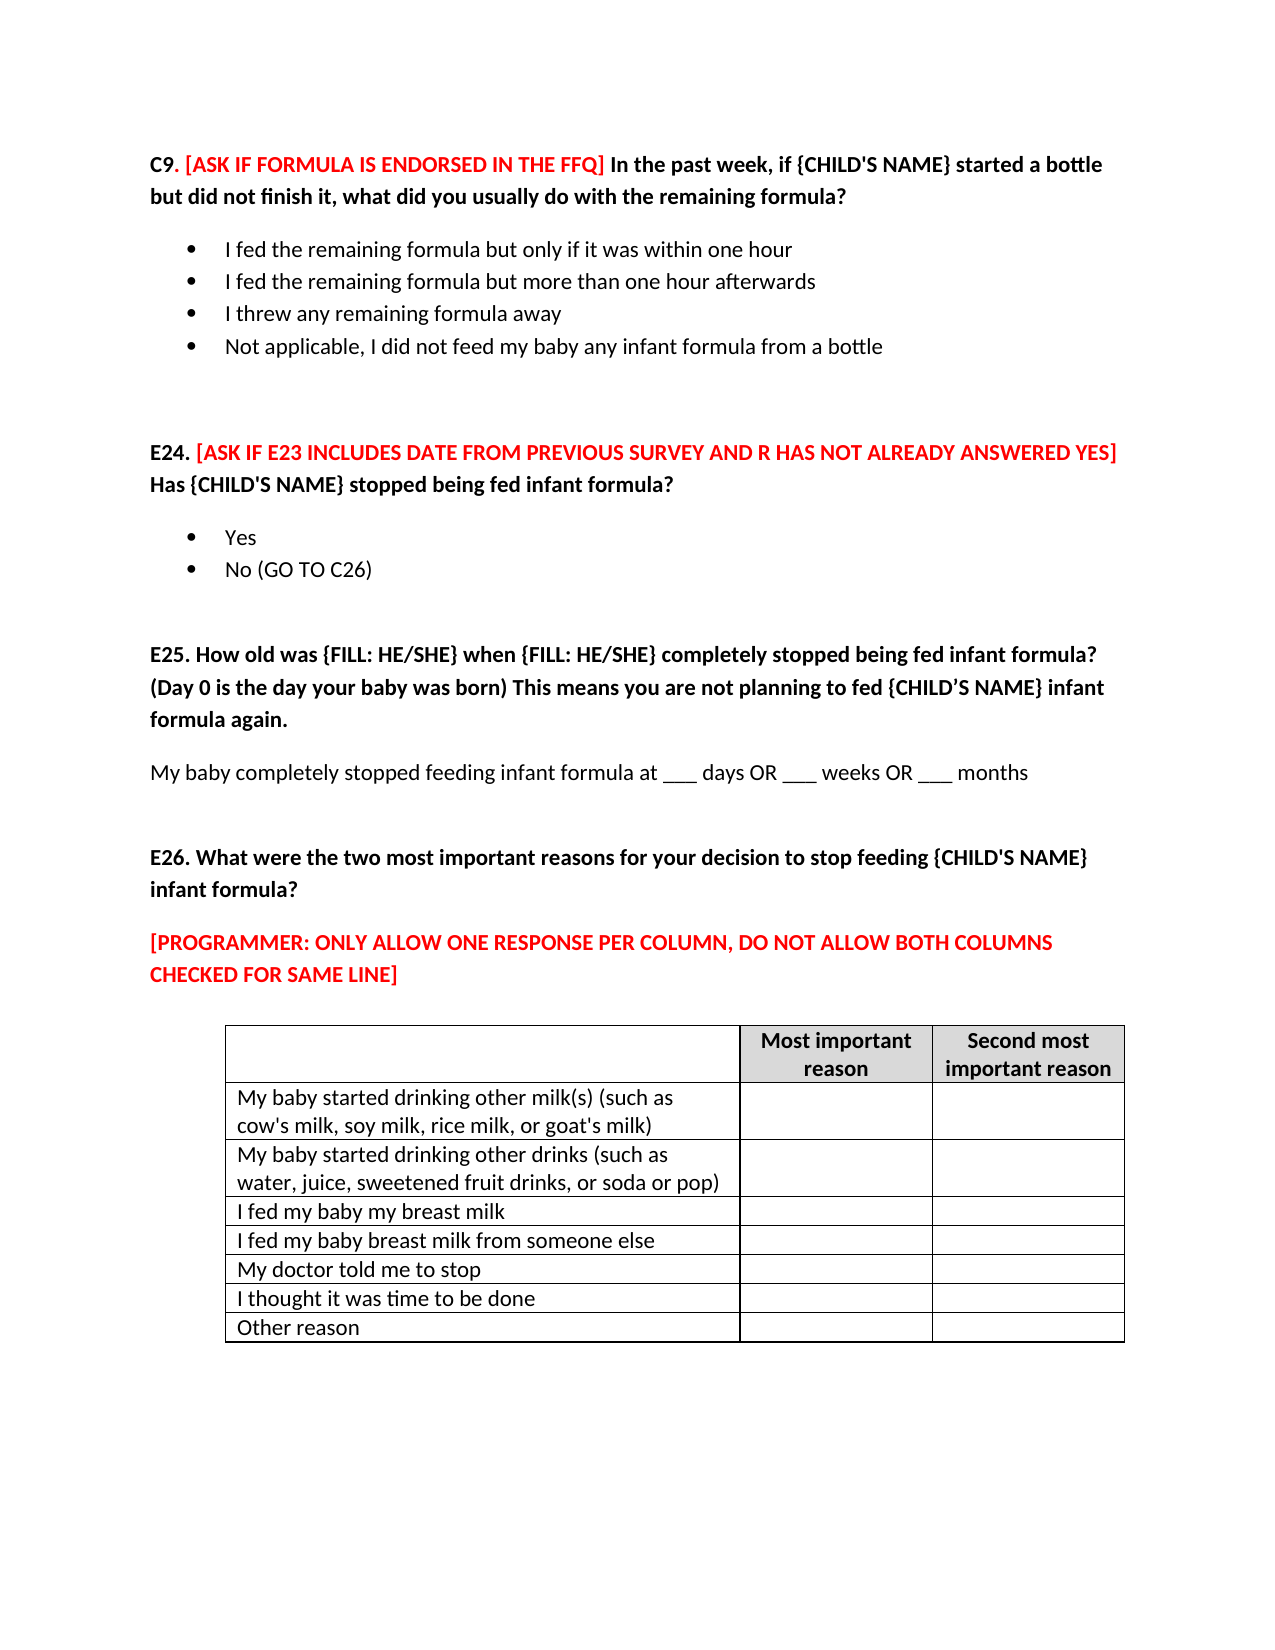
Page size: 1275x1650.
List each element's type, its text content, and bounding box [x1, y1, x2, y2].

list Yes [187, 523, 1125, 551]
table_header Most important reason [741, 1026, 932, 1082]
table_cell [933, 1284, 1124, 1312]
table_cell [741, 1083, 932, 1139]
text E26. What were the two most important reasons for your decision to stop feeding {CHILD'S NAME} infant formula? [150, 843, 1125, 903]
text My baby completely stopped feeding infant formula at ___ days OR ___ weeks OR ___ months [150, 758, 1125, 786]
table_header Second most important reason [933, 1026, 1124, 1082]
table_cell I fed my baby my breast milk [226, 1197, 739, 1225]
table_cell [933, 1083, 1124, 1139]
table_cell [933, 1226, 1124, 1254]
text E25. How old was {FILL: HE/SHE} when {FILL: HE/SHE} completely stopped being fed infant formula? (Day 0 is the day your baby was born) This means you are not planning to fed {CHILD’S NAME} infant formula again. [150, 640, 1125, 733]
list No (GO TO C26) [187, 555, 1125, 583]
table_cell [933, 1313, 1124, 1341]
table_cell My baby started drinking other drinks (such as water, juice, sweetened fruit drinks, or soda or pop) [226, 1140, 739, 1196]
table_cell [741, 1313, 932, 1341]
list Not applicable, I did not feed my baby any infant formula from a bottle [187, 332, 1125, 360]
table_cell [741, 1226, 932, 1254]
table_cell Other reason [226, 1313, 739, 1341]
table_cell [741, 1197, 932, 1225]
table_cell [741, 1140, 932, 1196]
table_cell I thought it was time to be done [226, 1284, 739, 1312]
table_cell [741, 1284, 932, 1312]
list I fed the remaining formula but only if it was within one hour [187, 235, 1125, 263]
table_cell [933, 1140, 1124, 1196]
table_header [226, 1026, 739, 1082]
table_cell [933, 1255, 1124, 1283]
list I threw any remaining formula away [187, 299, 1125, 328]
list I fed the remaining formula but more than one hour afterwards [187, 267, 1125, 295]
table_cell [933, 1197, 1124, 1225]
table_cell I fed my baby breast milk from someone else [226, 1226, 739, 1254]
text [PROGRAMMER: ONLY ALLOW ONE RESPONSE PER COLUMN, DO NOT ALLOW BOTH COLUMNS CHECKED FOR SAME LINE] [150, 928, 1125, 988]
table_cell [741, 1255, 932, 1283]
table_cell My baby started drinking other milk(s) (such as cow's milk, soy milk, rice milk, or goat's milk) [226, 1083, 739, 1139]
text C9. [ASK IF FORMULA IS ENDORSED IN THE FFQ] In the past week, if {CHILD'S NAME} started a bottle but did not finish it, what did you usually do with the remaining formula? [150, 150, 1125, 210]
text E24. [ASK IF E23 INCLUDES DATE FROM PREVIOUS SURVEY AND R HAS NOT ALREADY ANSWERED YES] Has {CHILD'S NAME} stopped being fed infant formula? [150, 438, 1125, 498]
table_cell My doctor told me to stop [226, 1255, 739, 1283]
